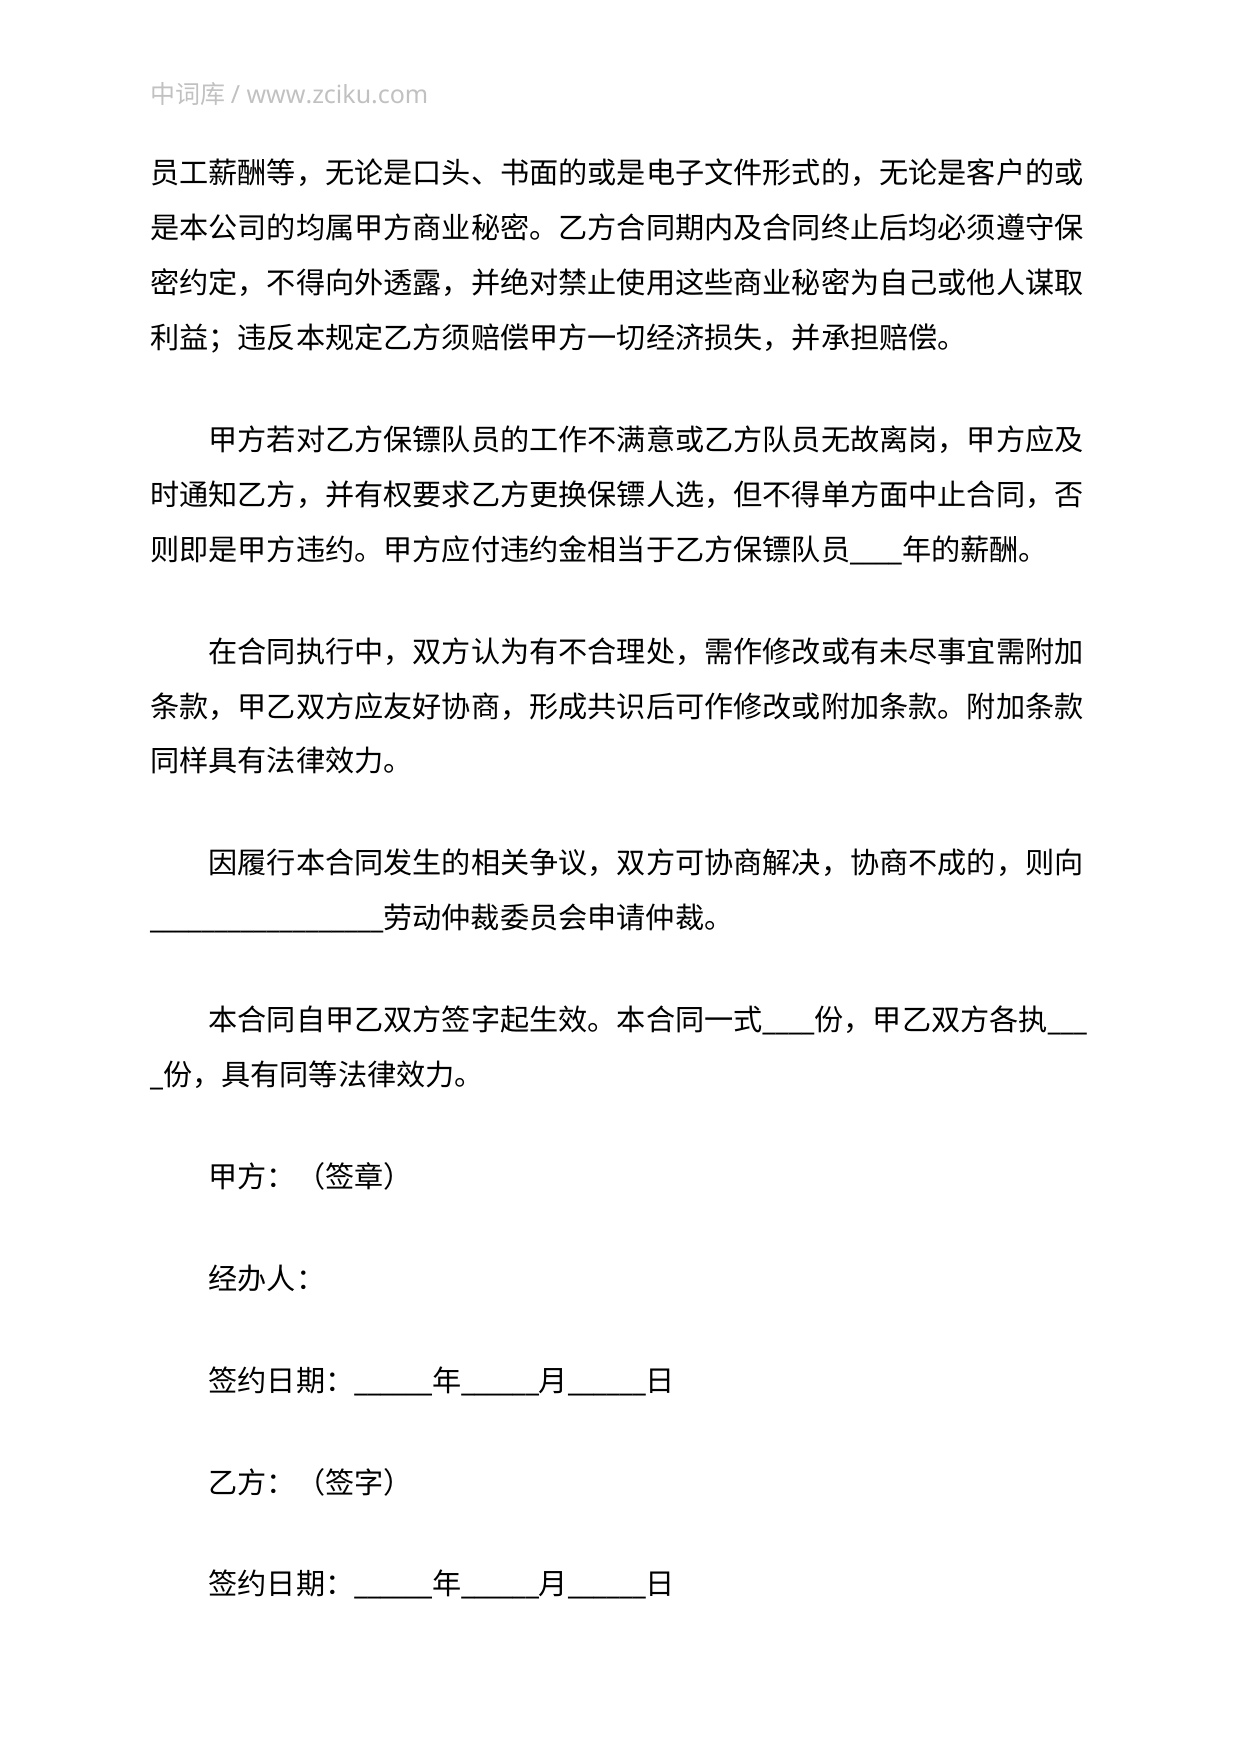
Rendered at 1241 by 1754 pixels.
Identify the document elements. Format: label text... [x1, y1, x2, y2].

text 甲方若对乙方保镖队员的工作不满意或乙方队员无故离岗，甲方应及时通知乙方，并有权要求乙方更换保镖人选，但不得单方面中止合同，否则即是甲方违约。甲方应付违约金相当于乙方保镖队员____年的薪酬。 [150, 416, 1090, 569]
text 乙方：（签字） [150, 1459, 1090, 1501]
text 签约日期：______年______月______日 [150, 1561, 1090, 1603]
text 本合同自甲乙双方签字起生效。本合同一式____份，甲乙双方各执____份，具有同等法律效力。 [150, 997, 1090, 1094]
text 甲方：（签章） [150, 1154, 1090, 1196]
text 签约日期：______年______月______日 [150, 1357, 1090, 1399]
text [150, 150, 1090, 357]
text 在合同执行中，双方认为有不合理处，需作修改或有未尽事宜需附加条款，甲乙双方应友好协商，形成共识后可作修改或附加条款。附加条款同样具有法律效力。 [150, 628, 1090, 780]
text 经办人： [150, 1255, 1090, 1298]
text 因履行本合同发生的相关争议，双方可协商解决，协商不成的，则向__________________劳动仲裁委员会申请仲裁。 [150, 840, 1090, 937]
